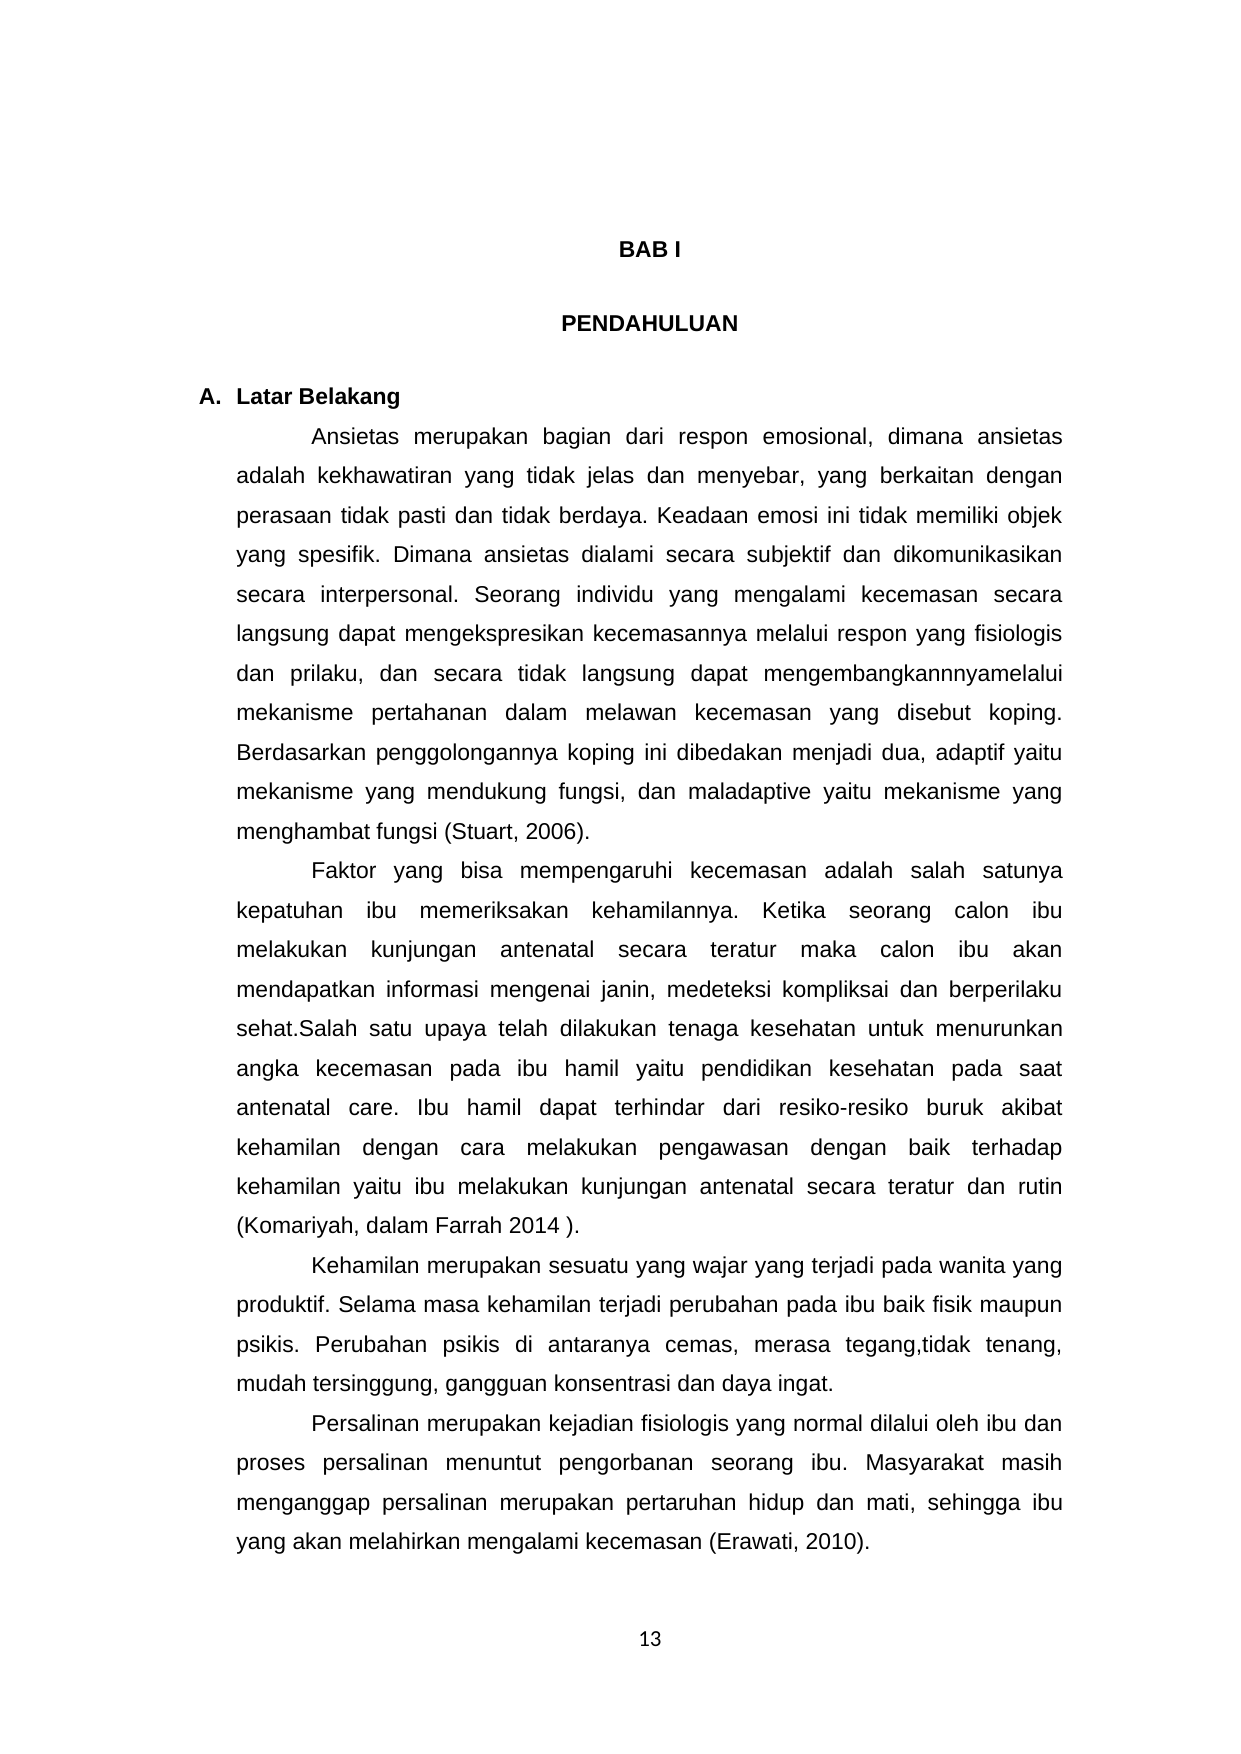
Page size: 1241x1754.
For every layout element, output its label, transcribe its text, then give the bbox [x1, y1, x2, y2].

text Ansietas merupakan bagian dari respon emosional, dimana ansietas adalah kekhawatiran yang tidak jelas dan menyebar, yang berkaitan dengan perasaan tidak pasti dan tidak berdaya. Keadaan emosi ini tidak memiliki objek yang spesifik. Dimana ansietas dialami secara subjektif dan dikomunikasikan secara interpersonal. Seorang individu yang mengalami kecemasan secara langsung dapat mengekspresikan kecemasannya melalui respon yang fisiologis dan prilaku, dan secara tidak langsung dapat mengembangkannnyamelalui mekanisme pertahanan dalam melawan kecemasan yang disebut koping. Berdasarkan penggolongannya koping ini dibedakan menjadi dua, adaptif yaitu mekanisme yang mendukung fungsi, dan maladaptive yaitu mekanisme yang menghambat fungsi (Stuart, 2006). [236, 423, 1063, 844]
text BAB I [236, 236, 1063, 263]
text Persalinan merupakan kejadian fisiologis yang normal dilalui oleh ibu dan proses persalinan menuntut pengorbanan seorang ibu. Masyarakat masih menganggap persalinan merupakan pertaruhan hidup dan mati, sehingga ibu yang akan melahirkan mengalami kecemasan (Erawati, 2010). [236, 1410, 1063, 1554]
text Faktor yang bisa mempengaruhi kecemasan adalah salah satunya kepatuhan ibu memeriksakan kehamilannya. Ketika seorang calon ibu melakukan kunjungan antenatal secara teratur maka calon ibu akan mendapatkan informasi mengenai janin, medeteksi kompliksai dan berperilaku sehat.Salah satu upaya telah dilakukan tenaga kesehatan untuk menurunkan angka kecemasan pada ibu hamil yaitu pendidikan kesehatan pada saat antenatal care. Ibu hamil dapat terhindar dari resiko-resiko buruk akibat kehamilan dengan cara melakukan pengawasan dengan baik terhadap kehamilan yaitu ibu melakukan kunjungan antenatal secara teratur dan rutin (Komariyah, dalam Farrah 2014 ). [236, 857, 1063, 1239]
text Kehamilan merupakan sesuatu yang wajar yang terjadi pada wanita yang produktif. Selama masa kehamilan terjadi perubahan pada ibu baik fisik maupun psikis. Perubahan psikis di antaranya cemas, merasa tegang,tidak tenang, mudah tersinggung, gangguan konsentrasi dan daya ingat. [236, 1252, 1063, 1397]
list Latar Belakang [199, 383, 1063, 410]
text PENDAHULUAN [236, 310, 1063, 336]
